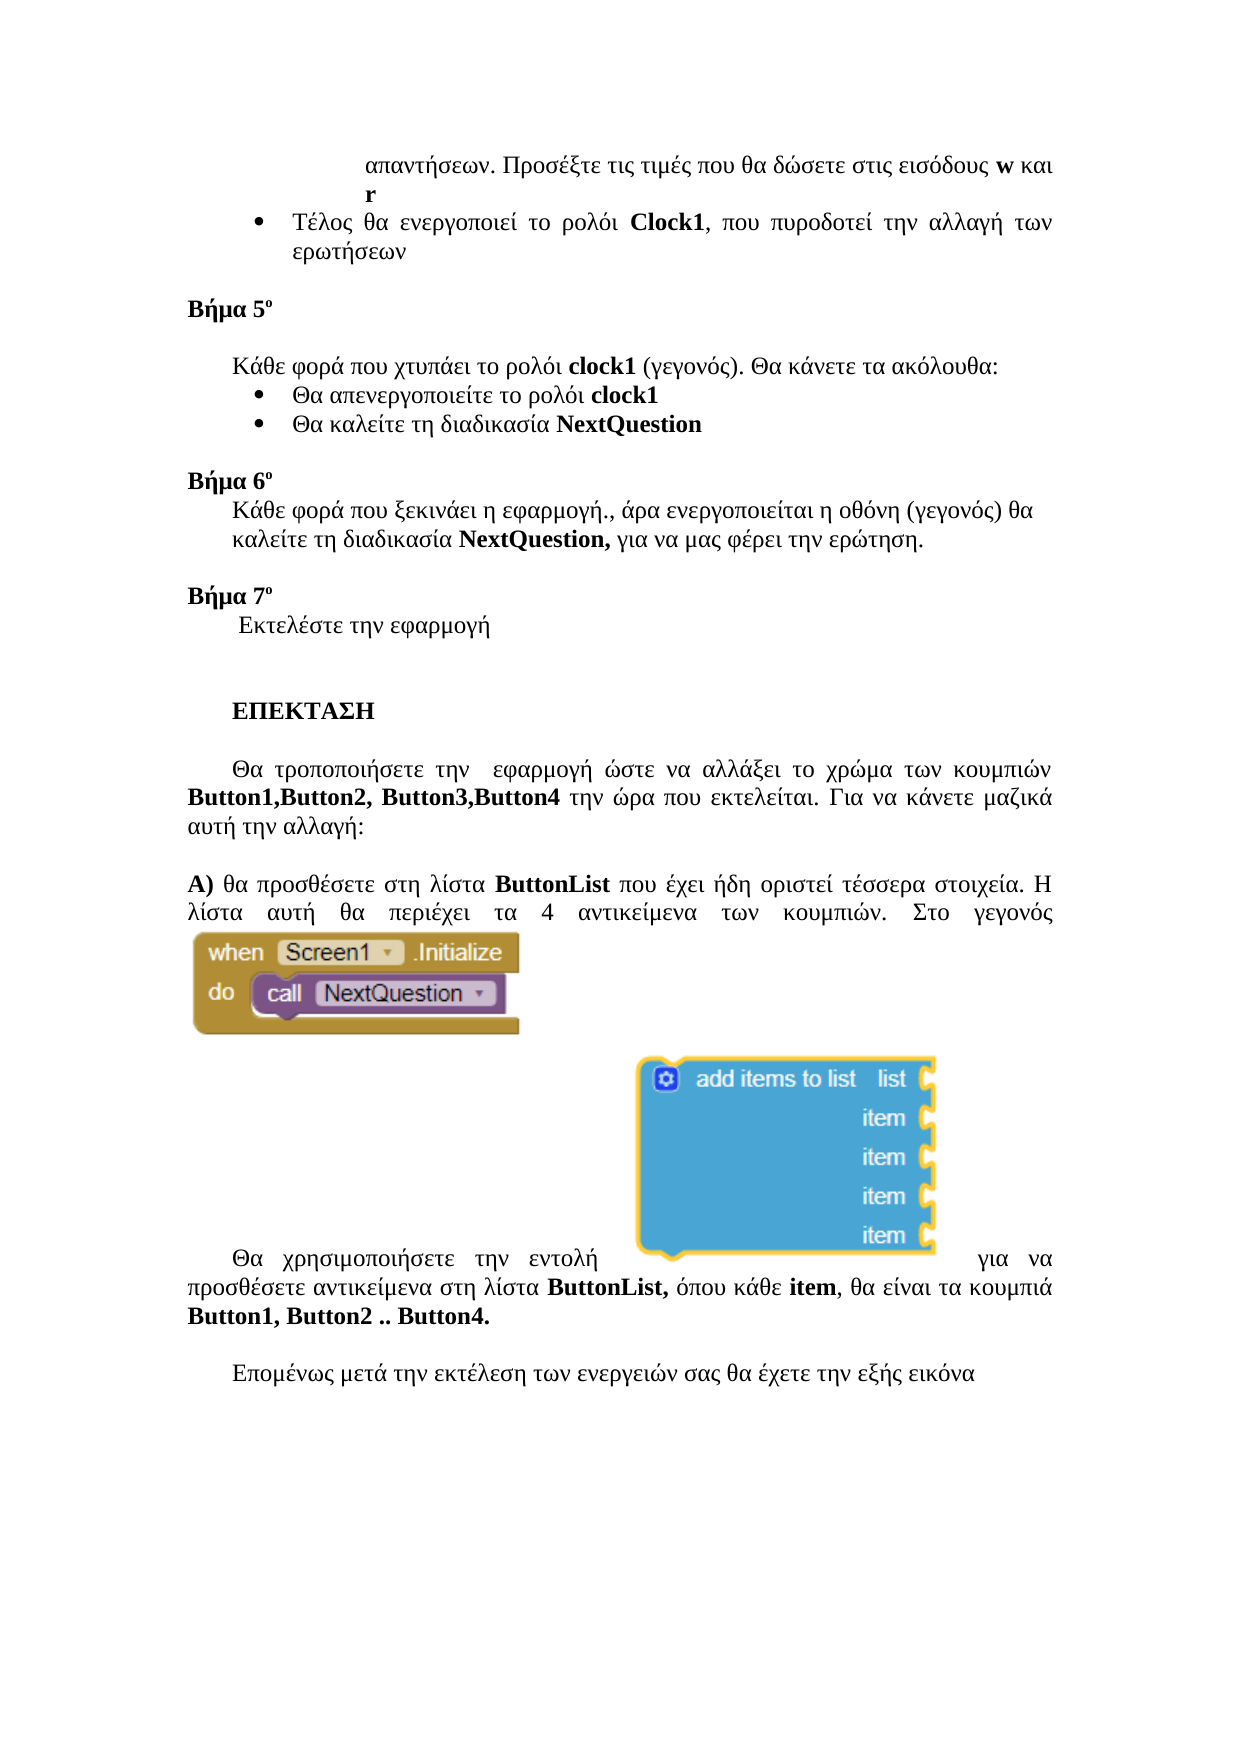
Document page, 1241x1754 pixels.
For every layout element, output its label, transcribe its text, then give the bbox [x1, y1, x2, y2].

picture [187, 926, 535, 1052]
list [320, 150, 1053, 207]
text Εκτελέστε την εφαρμογή [232, 610, 1053, 639]
picture [618, 1051, 978, 1267]
text Βήμα 6ο [187, 466, 1053, 495]
text Επομένως μετά την εκτέλεση των ενεργειών σας θα έχετε την εξής εικόνα [187, 1358, 1053, 1387]
text Θα τροποποιήσετε την εφαρμογή ώστε να αλλάξει το χρώμα των κουμπιών Button1,Button2, Button3,Button4 την ώρα που εκτελείται. Για να κάνετε μαζικά αυτή την αλλαγή: [187, 754, 1053, 840]
text Βήμα 5ο [187, 294, 1053, 322]
list Τέλος θα ενεργοποιεί το ρολόι Clock1, που πυροδοτεί την αλλαγή των ερωτήσεων [254, 207, 1053, 265]
list Θα καλείτε τη διαδικασία NextQuestion [254, 409, 1053, 437]
text Κάθε φορά που χτυπάει το ρολόι clock1 (γεγονός). Θα κάνετε τα ακόλουθα: [187, 351, 1053, 380]
text ΕΠΕΚΤΑΣΗ [187, 696, 1053, 725]
text Κάθε φορά που ξεκινάει η εφαρμογή., άρα ενεργοποιείται η οθόνη (γεγονός) θα καλείτε τη διαδικασία NextQuestion, για να μας φέρει την ερώτηση. [232, 495, 1053, 552]
list Θα απενεργοποιείτε το ρολόι clock1 [254, 380, 1053, 409]
text Βήμα 7ο [187, 581, 1053, 610]
